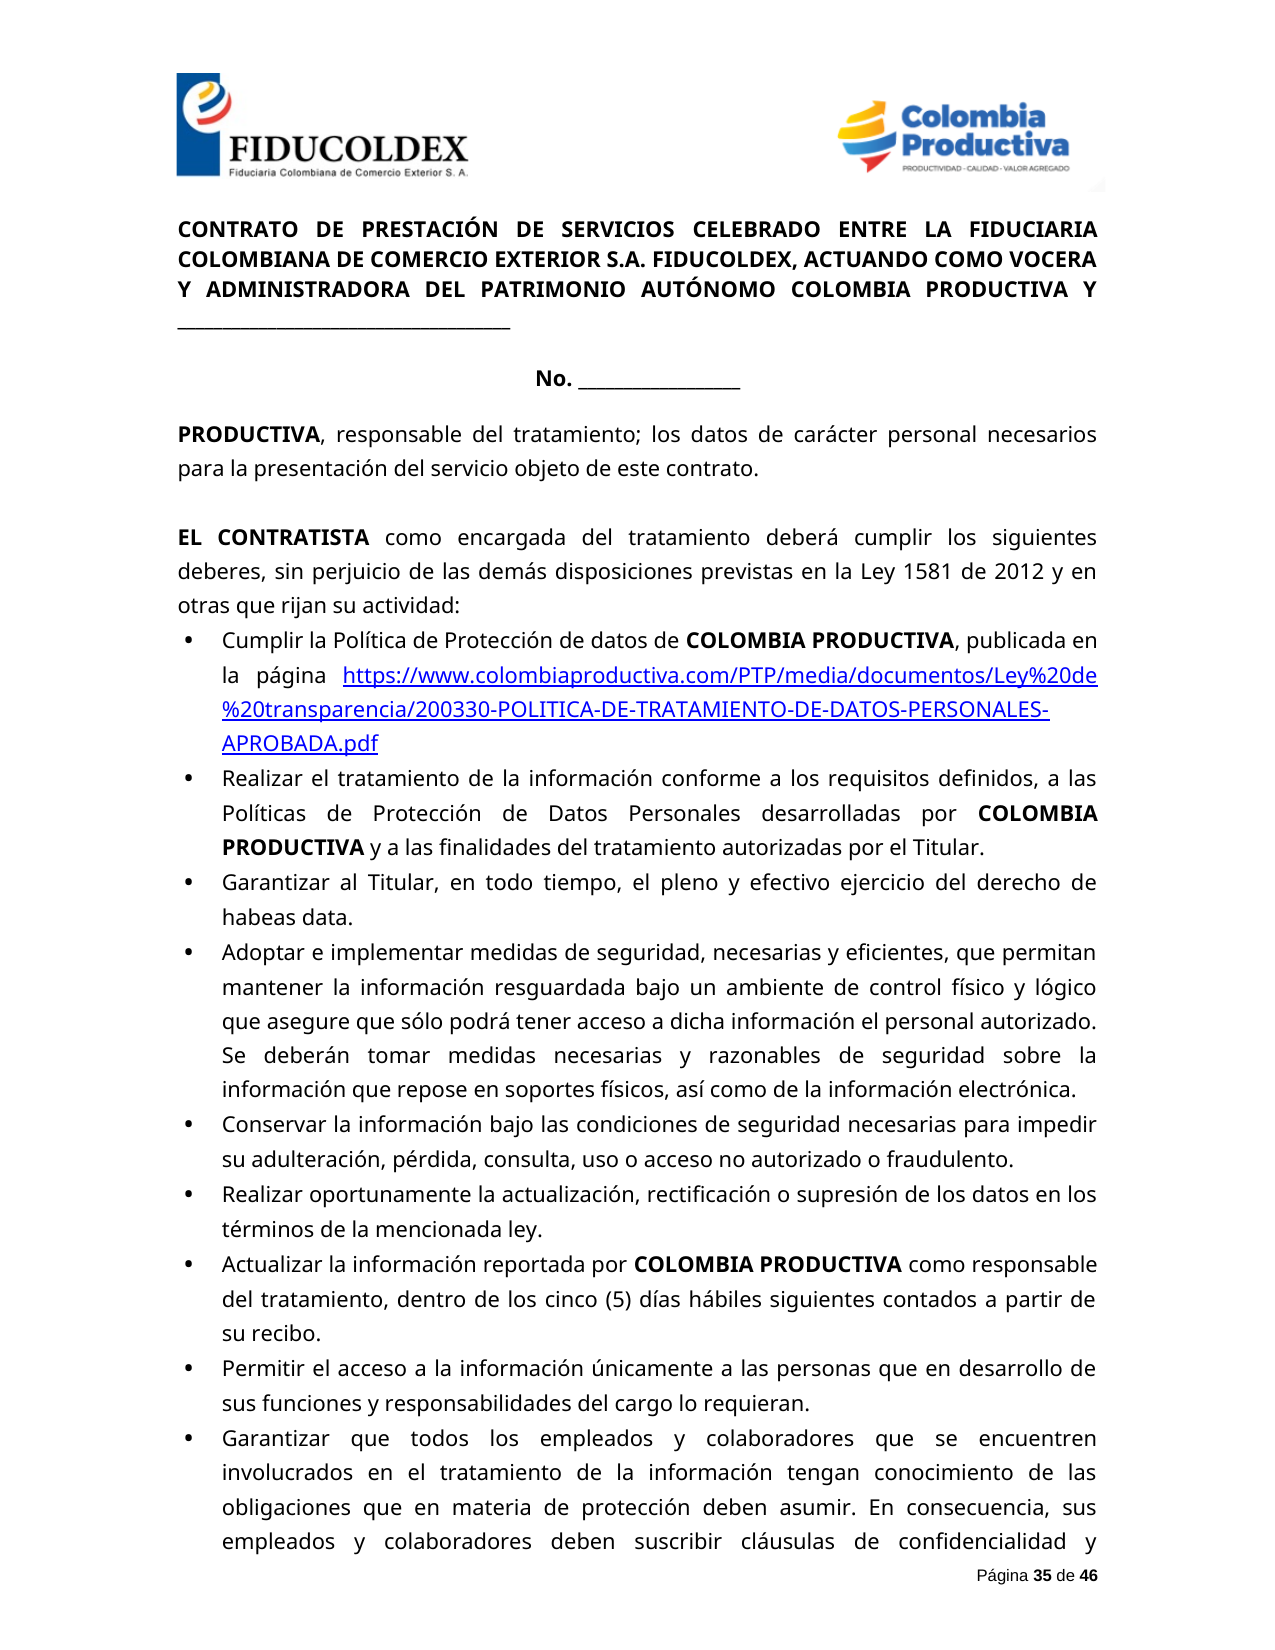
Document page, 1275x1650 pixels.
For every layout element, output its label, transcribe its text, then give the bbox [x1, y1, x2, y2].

list Adoptar e implementar medidas de seguridad, necesarias y eficientes, que permitan mantener la información resguardada bajo un ambiente de control físico y lógico que asegure que sólo podrá tener acceso a dicha información el personal autorizado. Se deberán tomar medidas necesarias y razonables de seguridad sobre la información que repose en soportes físicos, así como de la información electrónica. [184, 936, 1098, 1104]
list Permitir el acceso a la información únicamente a las personas que en desarrollo de sus funciones y responsabilidades del cargo lo requieran. [184, 1352, 1098, 1417]
list Realizar oportunamente la actualización, rectificación o supresión de los datos en los términos de la mencionada ley. [184, 1178, 1098, 1243]
list Realizar el tratamiento de la información conforme a los requisitos definidos, a las Políticas de Protección de Datos Personales desarrolladas por COLOMBIA PRODUCTIVA y a las finalidades del tratamiento autorizadas por el Titular. [184, 762, 1098, 862]
list Garantizar al Titular, en todo tiempo, el pleno y efectivo ejercicio del derecho de habeas data. [184, 866, 1098, 932]
picture [807, 71, 1106, 192]
text EL CONTRATISTA como encargada del tratamiento deberá cumplir los siguientes deberes, sin perjuicio de las demás disposiciones previstas en la Ley 1581 de 2012 y en otras que rijan su actividad: [177, 522, 1098, 620]
picture [176, 73, 469, 179]
list Conservar la información bajo las condiciones de seguridad necesarias para impedir su adulteración, pérdida, consulta, uso o acceso no autorizado o fraudulento. [184, 1108, 1098, 1174]
list Actualizar la información reportada por COLOMBIA PRODUCTIVA como responsable del tratamiento, dentro de los cinco (5) días hábiles siguientes contados a partir de su recibo. [184, 1248, 1098, 1347]
list Cumplir la Política de Protección de datos de COLOMBIA PRODUCTIVA, publicada en la página https://www.colombiaproductiva.com/PTP/media/documentos/Ley%20de%20transparencia/200330-POLITICA-DE-TRATAMIENTO-DE-DATOS-PERSONALES-APROBADA.pdf [184, 624, 1098, 758]
